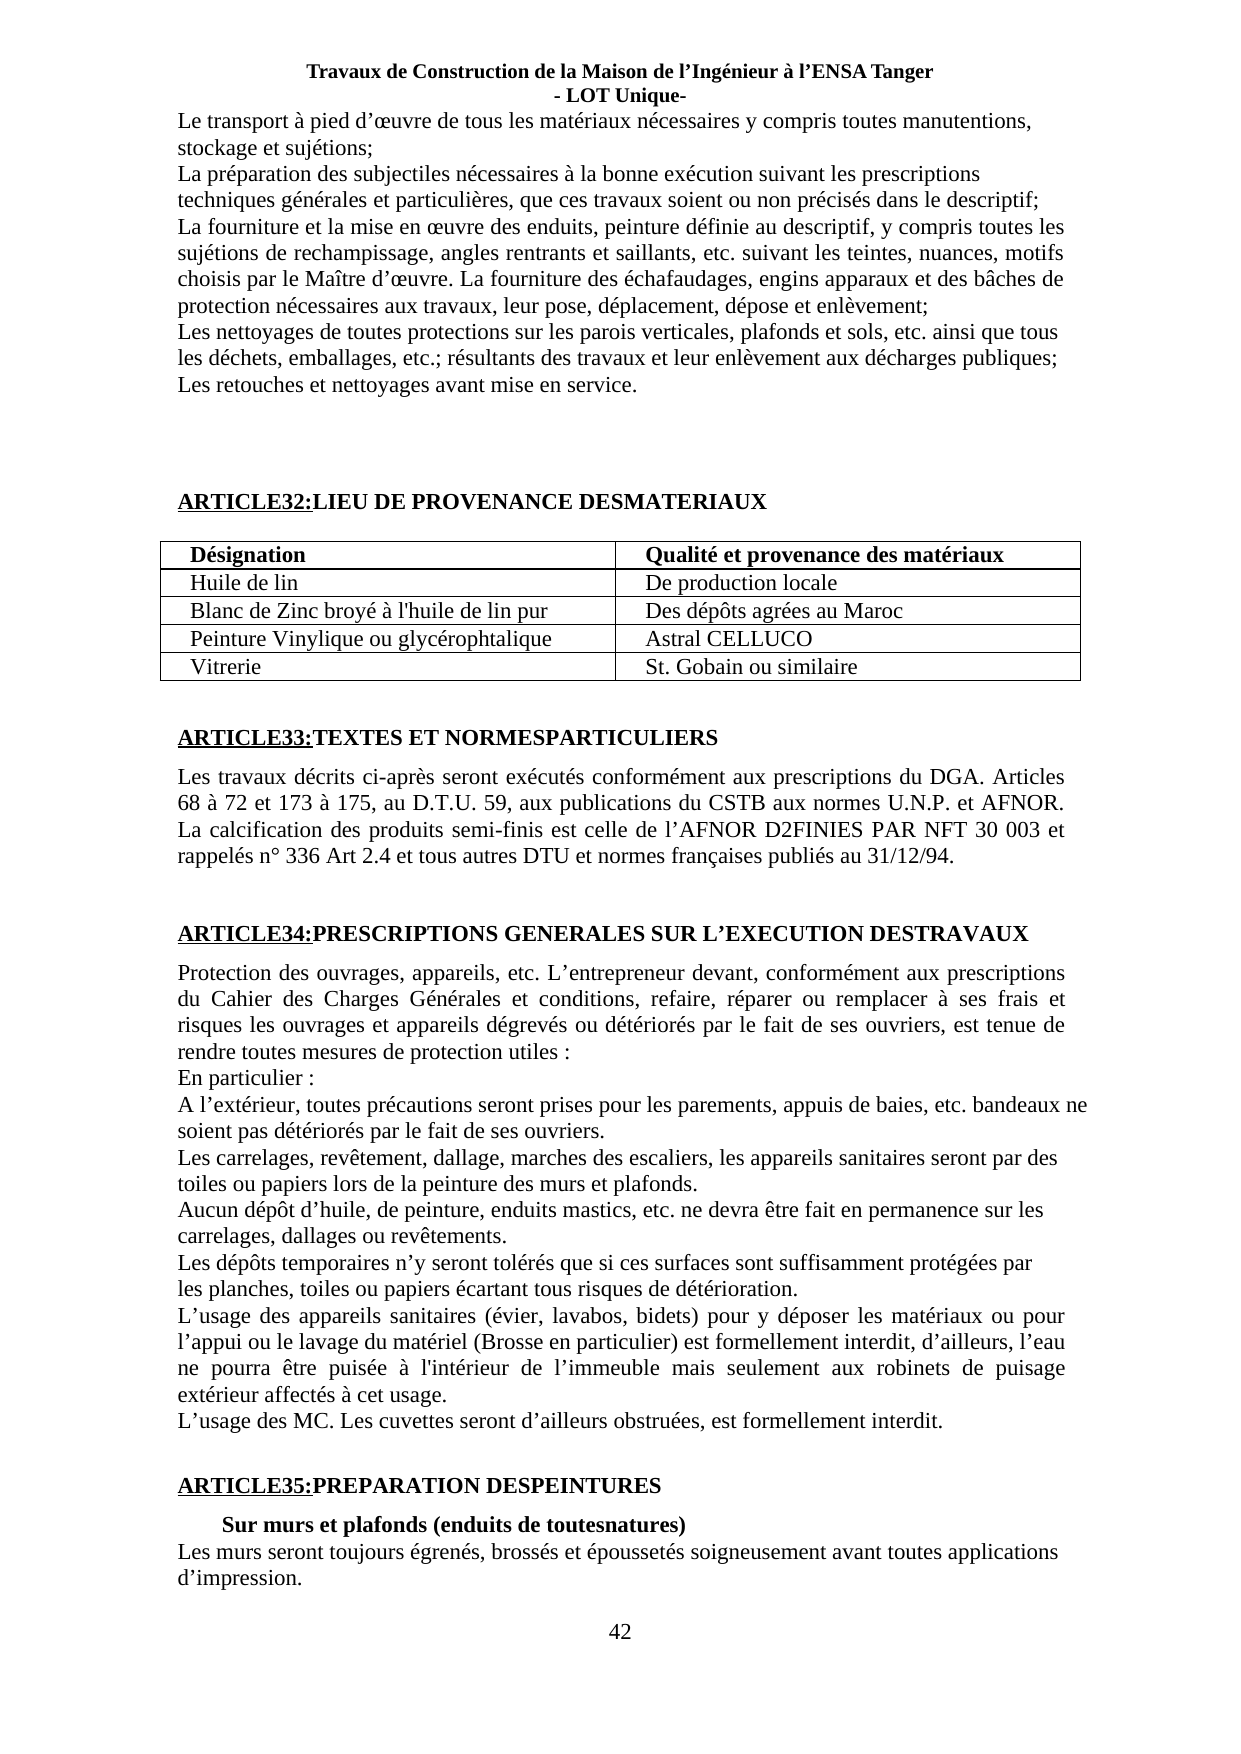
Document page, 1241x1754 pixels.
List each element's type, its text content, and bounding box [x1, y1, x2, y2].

text La fourniture et la mise en œuvre des enduits, peinture définie au descriptif, y compris toutes les sujétions de rechampissage, angles rentrants et saillants, etc. suivant les teintes, nuances, motifs choisis par le Maître d’œuvre. La fourniture des échafaudages, engins apparaux et des bâches de protection nécessaires aux travaux, leur pose, déplacement, dépose et enlèvement; [177, 213, 1066, 318]
text A l’extérieur, toutes précautions seront prises pour les parements, appuis de baies, etc. bandeaux ne soient pas détériorés par le fait de ses ouvriers. [177, 1091, 1092, 1143]
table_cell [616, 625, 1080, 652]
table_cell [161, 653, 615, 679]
text Protection des ouvrages, appareils, etc. L’entrepreneur devant, conformément aux prescriptions du Cahier des Charges Générales et conditions, refaire, réparer ou remplacer à ses frais et risques les ouvrages et appareils dégrevés ou détériorés par le fait de ses ouvriers, est tenue de rendre toutes mesures de protection utiles : [177, 959, 1067, 1064]
text Les carrelages, revêtement, dallage, marches des escaliers, les appareils sanitaires seront par des toiles ou papiers lors de la peinture des murs et plafonds. [177, 1143, 1068, 1196]
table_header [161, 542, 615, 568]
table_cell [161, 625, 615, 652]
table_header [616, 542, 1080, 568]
text ARTICLE34:PRESCRIPTIONS GENERALES SUR L’EXECUTION DESTRAVAUX [177, 920, 1092, 946]
text Les murs seront toujours égrenés, brossés et époussetés soigneusement avant toutes applications d’impression. [177, 1538, 1092, 1590]
text Aucun dépôt d’huile, de peinture, enduits mastics, etc. ne devra être fait en permanence sur les carrelages, dallages ou revêtements. [177, 1196, 1092, 1249]
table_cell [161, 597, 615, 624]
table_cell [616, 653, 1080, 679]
text Les retouches et nettoyages avant mise en service. [177, 371, 1092, 397]
text En particulier : [177, 1064, 1092, 1091]
text Sur murs et plafonds (enduits de toutesnatures) [177, 1511, 1092, 1537]
text La préparation des subjectiles nécessaires à la bonne exécution suivant les prescriptions techniques générales et particulières, que ces travaux soient ou non précisés dans le descriptif; [177, 160, 1061, 213]
text ARTICLE33:TEXTES ET NORMESPARTICULIERS [177, 724, 1092, 750]
text Le transport à pied d’œuvre de tous les matériaux nécessaires y compris toutes manutentions, stockage et sujétions; [177, 107, 1092, 160]
text Les nettoyages de toutes protections sur les parois verticales, plafonds et sols, etc. ainsi que tous les déchets, emballages, etc.; résultants des travaux et leur enlèvement aux décharges publiques; [177, 318, 1061, 371]
text ARTICLE32:LIEU DE PROVENANCE DESMATERIAUX [177, 488, 1092, 514]
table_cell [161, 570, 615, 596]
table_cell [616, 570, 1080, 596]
text ARTICLE35:PREPARATION DESPEINTURES [177, 1472, 1092, 1498]
text L’usage des appareils sanitaires (évier, lavabos, bidets) pour y déposer les matériaux ou pour l’appui ou le lavage du matériel (Brosse en particulier) est formellement interdit, d’ailleurs, l’eau ne pourra être puisée à l'intérieur de l’immeuble mais seulement aux robinets de puisage extérieur affectés à cet usage. [177, 1302, 1067, 1407]
text Les travaux décrits ci-après seront exécutés conformément aux prescriptions du DGA. Articles 68 à 72 et 173 à 175, au D.T.U. 59, aux publications du CSTB aux normes U.N.P. et AFNOR. La calcification des produits semi-finis est celle de l’AFNOR D2FINIES PAR NFT 30 003 et rappelés n° 336 Art 2.4 et tous autres DTU et normes françaises publiés au 31/12/94. [177, 763, 1067, 868]
text Les dépôts temporaires n’y seront tolérés que si ces surfaces sont suffisamment protégées par les planches, toiles ou papiers écartant tous risques de détérioration. [177, 1249, 1061, 1302]
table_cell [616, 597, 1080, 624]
text L’usage des MC. Les cuvettes seront d’ailleurs obstruées, est formellement interdit. [177, 1407, 1092, 1433]
